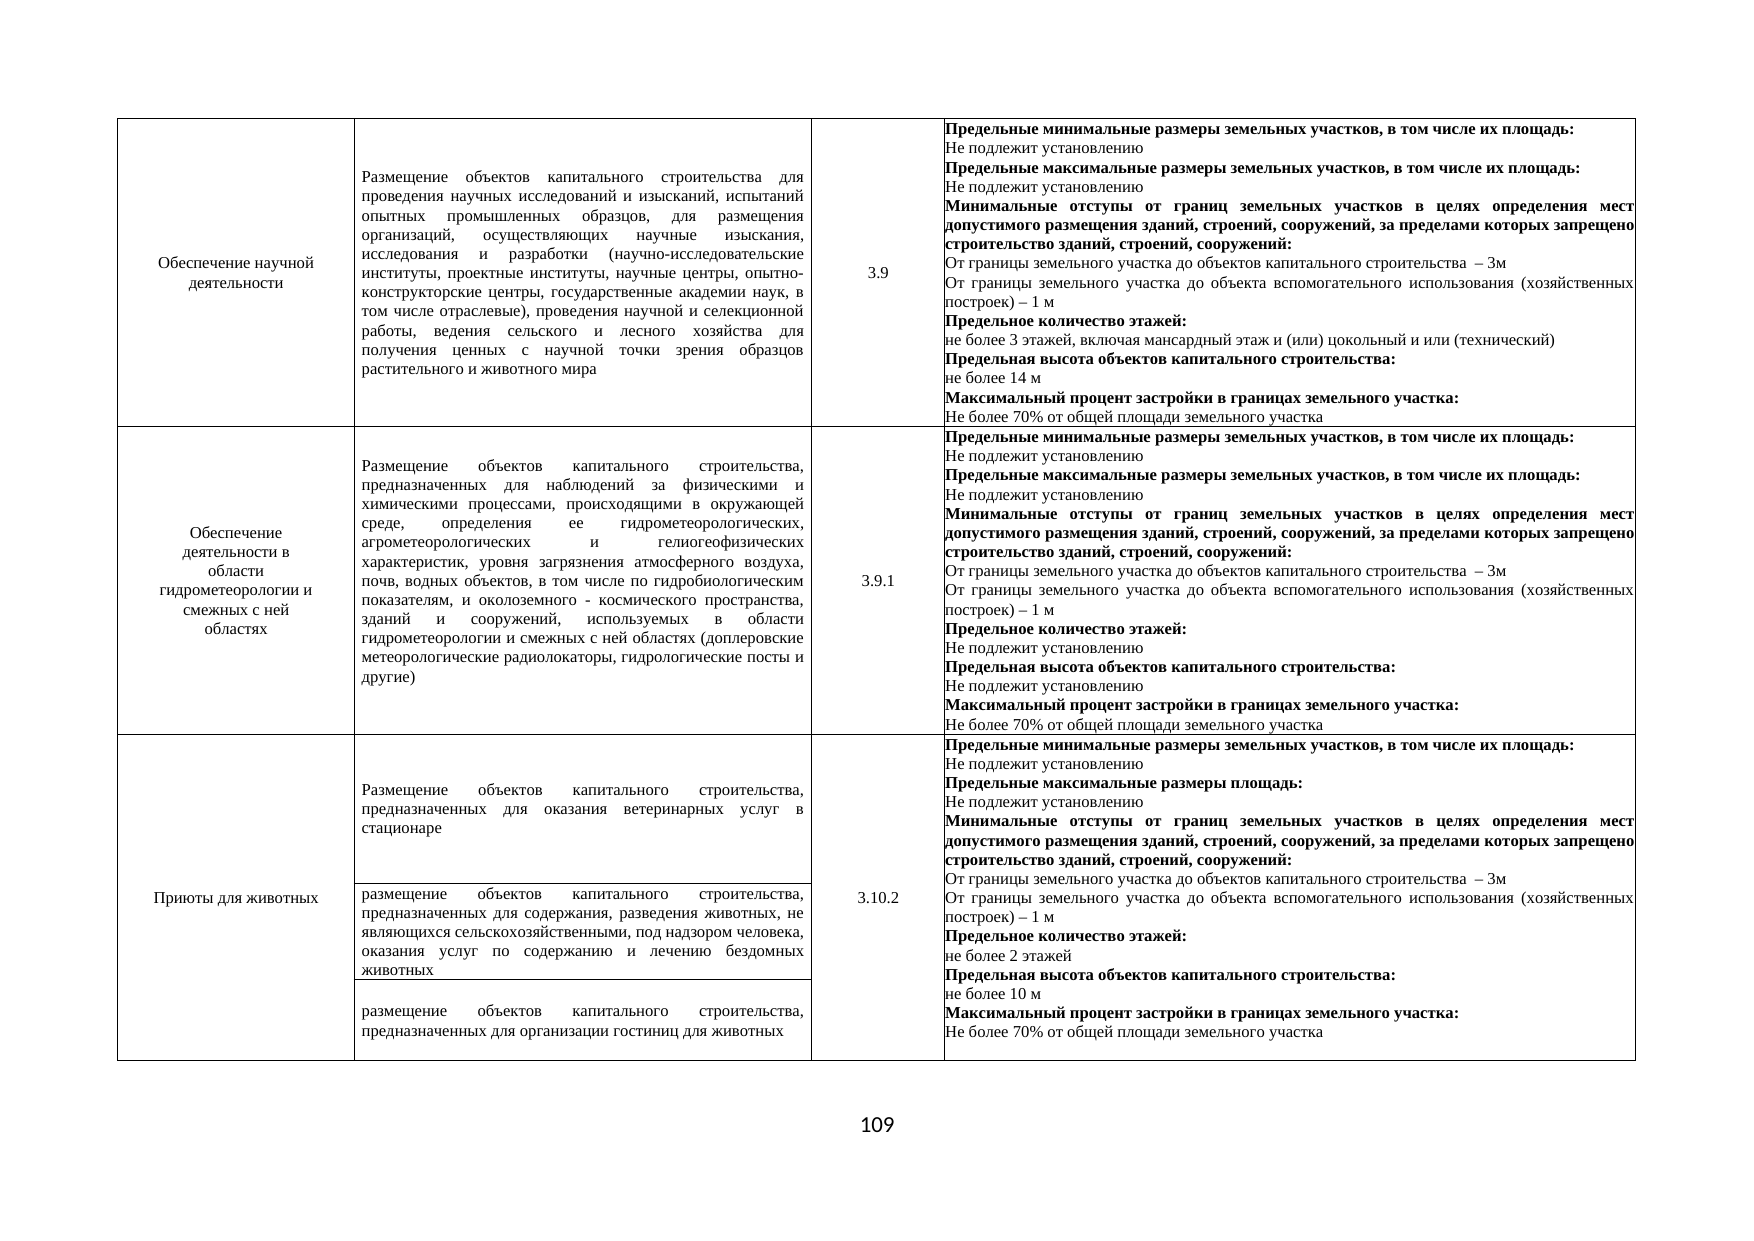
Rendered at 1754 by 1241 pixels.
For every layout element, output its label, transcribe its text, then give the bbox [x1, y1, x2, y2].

table_cell 3.9.1 [812, 427, 944, 733]
table_cell размещение объектов капитального строительства, предназначенных для содержания, разведения животных, не являющихся сельскохозяйственными, под надзором человека, оказания услуг по содержанию и лечению бездомных животных [355, 884, 811, 979]
table_cell Размещение объектов капитального строительства, предназначенных для оказания ветеринарных услуг в стационаре [355, 735, 811, 882]
table_cell Приюты для животных [118, 735, 354, 1060]
table_cell Размещение объектов капитального строительства для проведения научных исследований и изысканий, испытаний опытных промышленных образцов, для размещения организаций, осуществляющих научные изыскания, исследования и разработки (научно-исследовательские институты, проектные институты, научные центры, опытно-конструкторские центры, государственные академии наук, в том числе отраслевые), проведения научной и селекционной работы, ведения сельского и лесного хозяйства для получения ценных с научной точки зрения образцов растительного и животного мира [355, 119, 811, 426]
table_cell Обеспечение научной деятельности [118, 119, 354, 426]
table_cell 3.10.2 [812, 735, 944, 1060]
table_cell Предельные минимальные размеры земельных участков, в том числе их площадь: Не подлежит установлению Предельные максимальные размеры земельных участков, в том числе их площадь: Не подлежит установлению Минимальные отступы от границ земельных участков в целях определения мест допустимого размещения зданий, строений, сооружений, за пределами которых запрещено строительство зданий, строений, сооружений: От границы земельного участка до объектов капитального строительства – 3м От границы земельного участка до объекта вспомогательного использования (хозяйственных построек) – 1 м Предельное количество этажей: не более 3 этажей, включая мансардный этаж и (или) цокольный и или (технический) Предельная высота объектов капитального строительства: не более 14 м Максимальный процент застройки в границах земельного участка: Не более 70% от общей площади земельного участка [945, 119, 1635, 426]
table_cell размещение объектов капитального строительства, предназначенных для организации гостиниц для животных [355, 980, 811, 1060]
table_cell 3.9 [812, 119, 944, 426]
table_cell Размещение объектов капитального строительства, предназначенных для наблюдений за физическими и химическими процессами, происходящими в окружающей среде, определения ее гидрометеорологических, агрометеорологических и гелиогеофизических характеристик, уровня загрязнения атмосферного воздуха, почв, водных объектов, в том числе по гидробиологическим показателям, и околоземного - космического пространства, зданий и сооружений, используемых в области гидрометеорологии и смежных с ней областях (доплеровские метеорологические радиолокаторы, гидрологические посты и другие) [355, 427, 811, 733]
table_cell Предельные минимальные размеры земельных участков, в том числе их площадь: Не подлежит установлению Предельные максимальные размеры земельных участков, в том числе их площадь: Не подлежит установлению Минимальные отступы от границ земельных участков в целях определения мест допустимого размещения зданий, строений, сооружений, за пределами которых запрещено строительство зданий, строений, сооружений: От границы земельного участка до объектов капитального строительства – 3м От границы земельного участка до объекта вспомогательного использования (хозяйственных построек) – 1 м Предельное количество этажей: Не подлежит установлению Предельная высота объектов капитального строительства: Не подлежит установлению Максимальный процент застройки в границах земельного участка: Не более 70% от общей площади земельного участка [945, 427, 1635, 733]
table_cell Обеспечение деятельности в области гидрометеорологии и смежных с ней областях [118, 427, 354, 733]
table_cell Предельные минимальные размеры земельных участков, в том числе их площадь: Не подлежит установлению Предельные максимальные размеры площадь: Не подлежит установлению Минимальные отступы от границ земельных участков в целях определения мест допустимого размещения зданий, строений, сооружений, за пределами которых запрещено строительство зданий, строений, сооружений: От границы земельного участка до объектов капитального строительства – 3м От границы земельного участка до объекта вспомогательного использования (хозяйственных построек) – 1 м Предельное количество этажей: не более 2 этажей Предельная высота объектов капитального строительства: не более 10 м Максимальный процент застройки в границах земельного участка: Не более 70% от общей площади земельного участка [945, 735, 1635, 1060]
